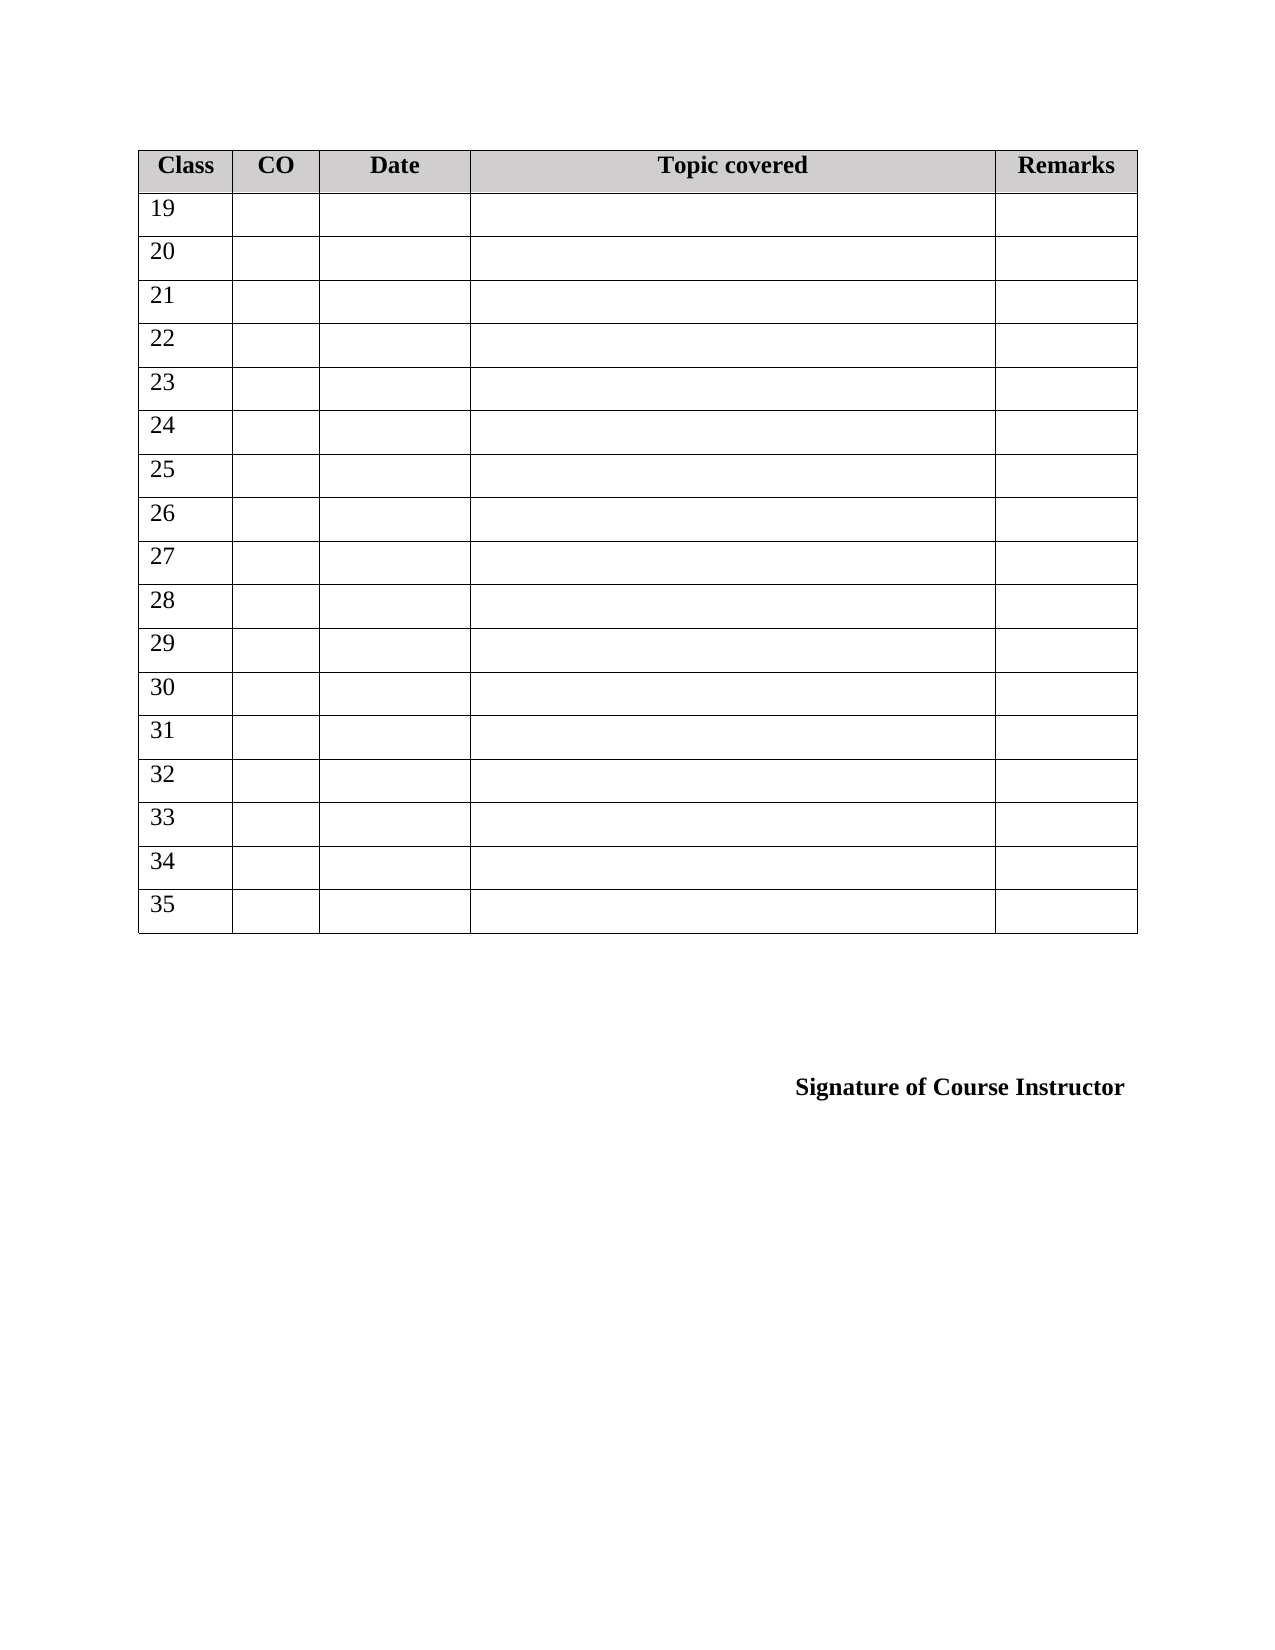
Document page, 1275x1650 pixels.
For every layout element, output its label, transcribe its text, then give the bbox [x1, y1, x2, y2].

table_cell [233, 324, 319, 367]
table_cell [471, 411, 995, 454]
table_cell 19 [139, 194, 232, 236]
table_cell 25 [139, 455, 232, 497]
table_cell [320, 194, 470, 236]
table_cell [233, 194, 319, 236]
table_header CO [233, 151, 319, 192]
table_cell [996, 673, 1137, 715]
table_cell [471, 847, 995, 889]
table_cell [320, 585, 470, 628]
table_cell [233, 237, 319, 279]
table_cell [471, 673, 995, 715]
table_cell [996, 716, 1137, 758]
table_cell [996, 281, 1137, 323]
table_cell [320, 324, 470, 367]
table_cell [320, 498, 470, 541]
table_cell [233, 760, 319, 802]
table_cell [996, 629, 1137, 671]
table_cell [471, 760, 995, 802]
table_cell [996, 194, 1137, 236]
table_cell [471, 194, 995, 236]
table_cell [320, 281, 470, 323]
table_cell [471, 455, 995, 497]
table_cell [320, 411, 470, 454]
table_cell [471, 803, 995, 846]
table_cell [320, 716, 470, 758]
table_cell [471, 629, 995, 671]
table_cell [996, 803, 1137, 846]
table_cell [233, 542, 319, 584]
table_cell [320, 673, 470, 715]
table_cell [320, 890, 470, 933]
table_cell 34 [139, 847, 232, 889]
table_cell [233, 368, 319, 410]
table_cell [996, 368, 1137, 410]
table_cell [320, 368, 470, 410]
table_cell [320, 629, 470, 671]
table_cell 22 [139, 324, 232, 367]
table_cell [996, 411, 1137, 454]
table_cell [996, 847, 1137, 889]
table_cell [320, 542, 470, 584]
table_cell 20 [139, 237, 232, 279]
table_cell 29 [139, 629, 232, 671]
table_cell 23 [139, 368, 232, 410]
table_cell [471, 716, 995, 758]
table_cell [996, 237, 1137, 279]
table_cell [233, 847, 319, 889]
table_cell [233, 803, 319, 846]
table_cell [471, 890, 995, 933]
table_cell [233, 281, 319, 323]
table_cell [471, 281, 995, 323]
table_cell [320, 760, 470, 802]
table_cell [233, 455, 319, 497]
table_header Class [139, 151, 232, 192]
table_cell 26 [139, 498, 232, 541]
table_cell [233, 673, 319, 715]
table_cell 30 [139, 673, 232, 715]
table_cell 28 [139, 585, 232, 628]
table_header Remarks [996, 151, 1137, 192]
table_cell [320, 803, 470, 846]
table_header Date [320, 151, 470, 192]
table_cell [996, 760, 1137, 802]
table_cell [233, 629, 319, 671]
table_cell [996, 890, 1137, 933]
table_cell [996, 498, 1137, 541]
table_cell [996, 324, 1137, 367]
table_cell [996, 542, 1137, 584]
table_cell [233, 890, 319, 933]
table_cell [233, 411, 319, 454]
table_cell 35 [139, 890, 232, 933]
table_cell 32 [139, 760, 232, 802]
table_cell [320, 847, 470, 889]
table_header Topic covered [471, 151, 995, 192]
text Signature of Course Instructor [150, 1072, 1125, 1101]
table_cell [996, 585, 1137, 628]
table_cell 24 [139, 411, 232, 454]
table_cell 31 [139, 716, 232, 758]
table_cell 27 [139, 542, 232, 584]
table_cell [233, 585, 319, 628]
table_cell [471, 498, 995, 541]
table_cell [996, 455, 1137, 497]
table_cell 21 [139, 281, 232, 323]
table_cell [471, 585, 995, 628]
table_cell 33 [139, 803, 232, 846]
table_cell [233, 498, 319, 541]
table_cell [320, 455, 470, 497]
table_cell [471, 324, 995, 367]
table_cell [320, 237, 470, 279]
table_cell [471, 542, 995, 584]
table_cell [471, 368, 995, 410]
table_cell [233, 716, 319, 758]
table_cell [471, 237, 995, 279]
